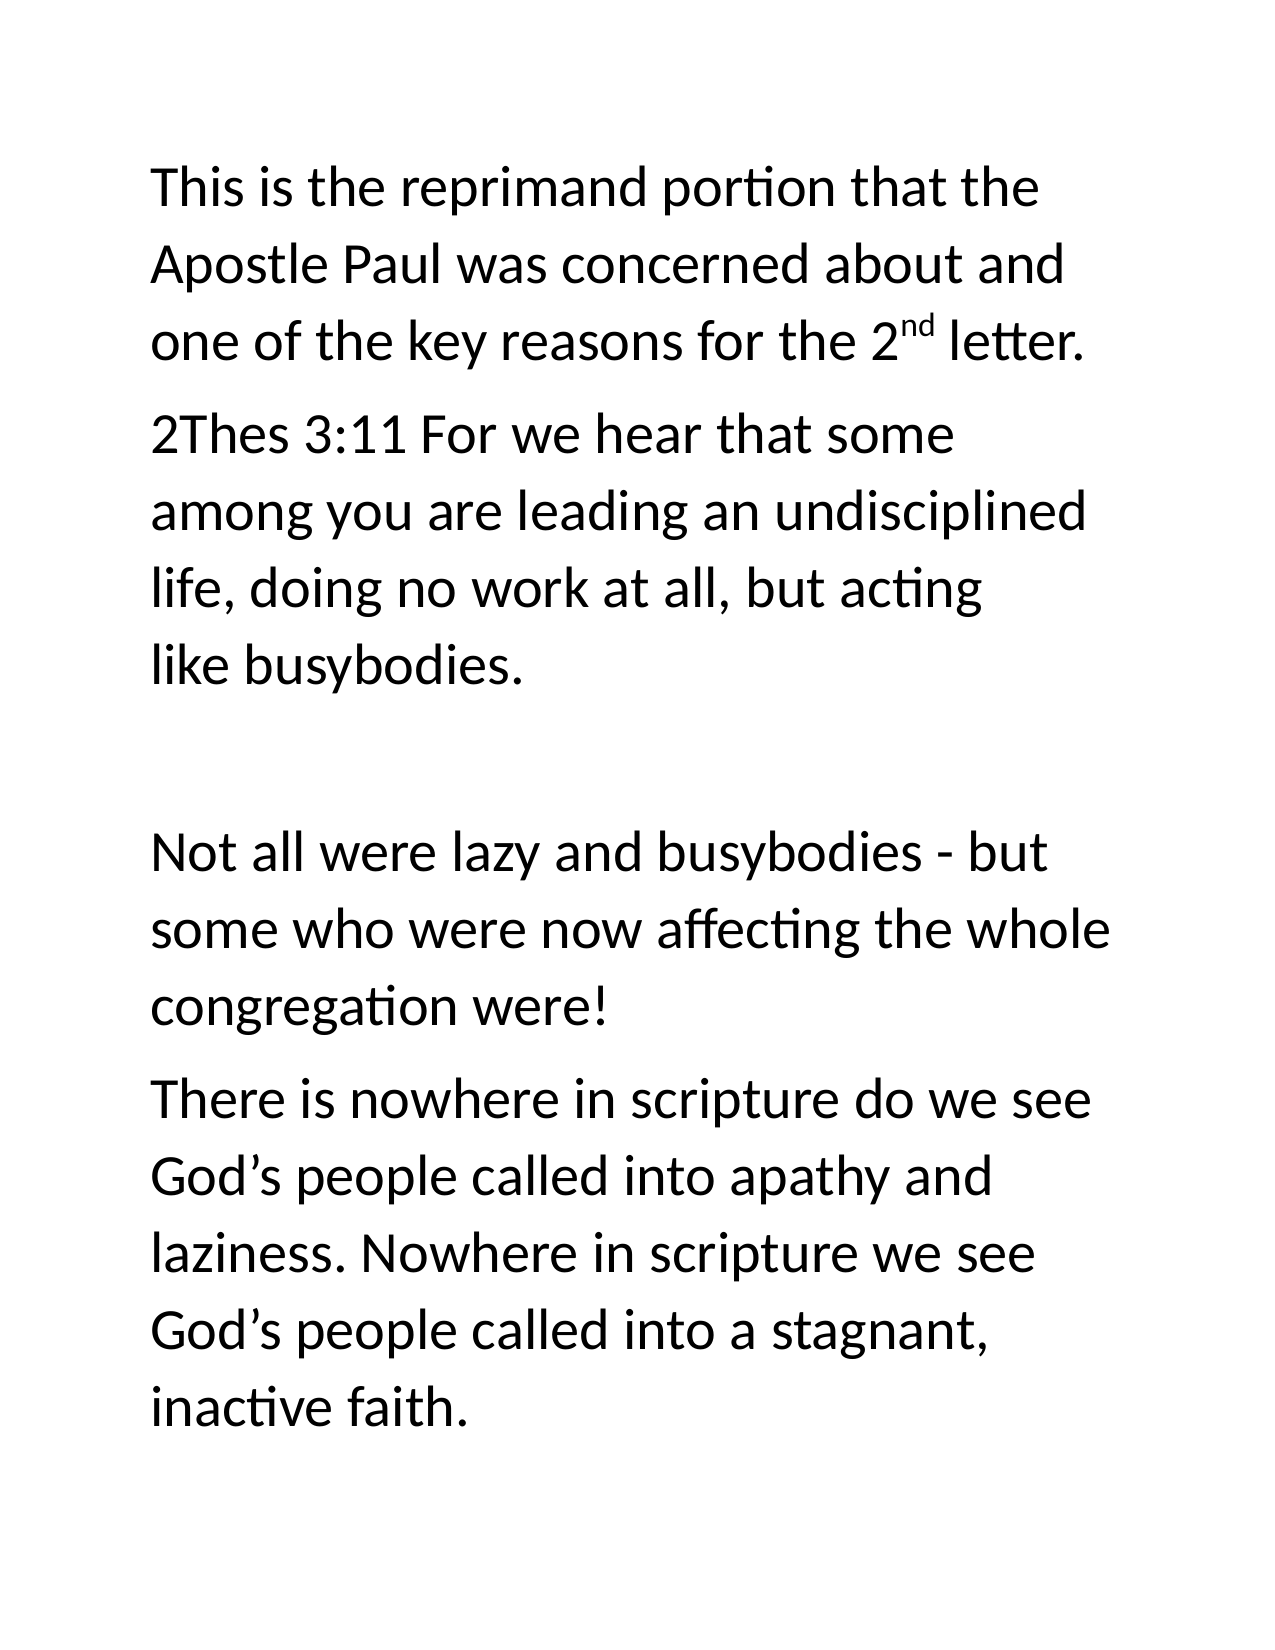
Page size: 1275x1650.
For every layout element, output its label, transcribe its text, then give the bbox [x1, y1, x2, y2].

text 2Thes 3:11 For we hear that some among you are leading an undisciplined life, doing no work at all, but acting like busybodies. [150, 397, 1125, 699]
text Not all were lazy and busybodies - but some who were now affecting the whole congregation were! [150, 815, 1125, 1040]
text There is nowhere in scripture do we see God’s people called into apathy and laziness. Nowhere in scripture we see God’s people called into a stagnant, inactive faith. [150, 1062, 1125, 1441]
text This is the reprimand portion that the Apostle Paul was concerned about and one of the key reasons for the 2nd letter. [150, 150, 1125, 375]
